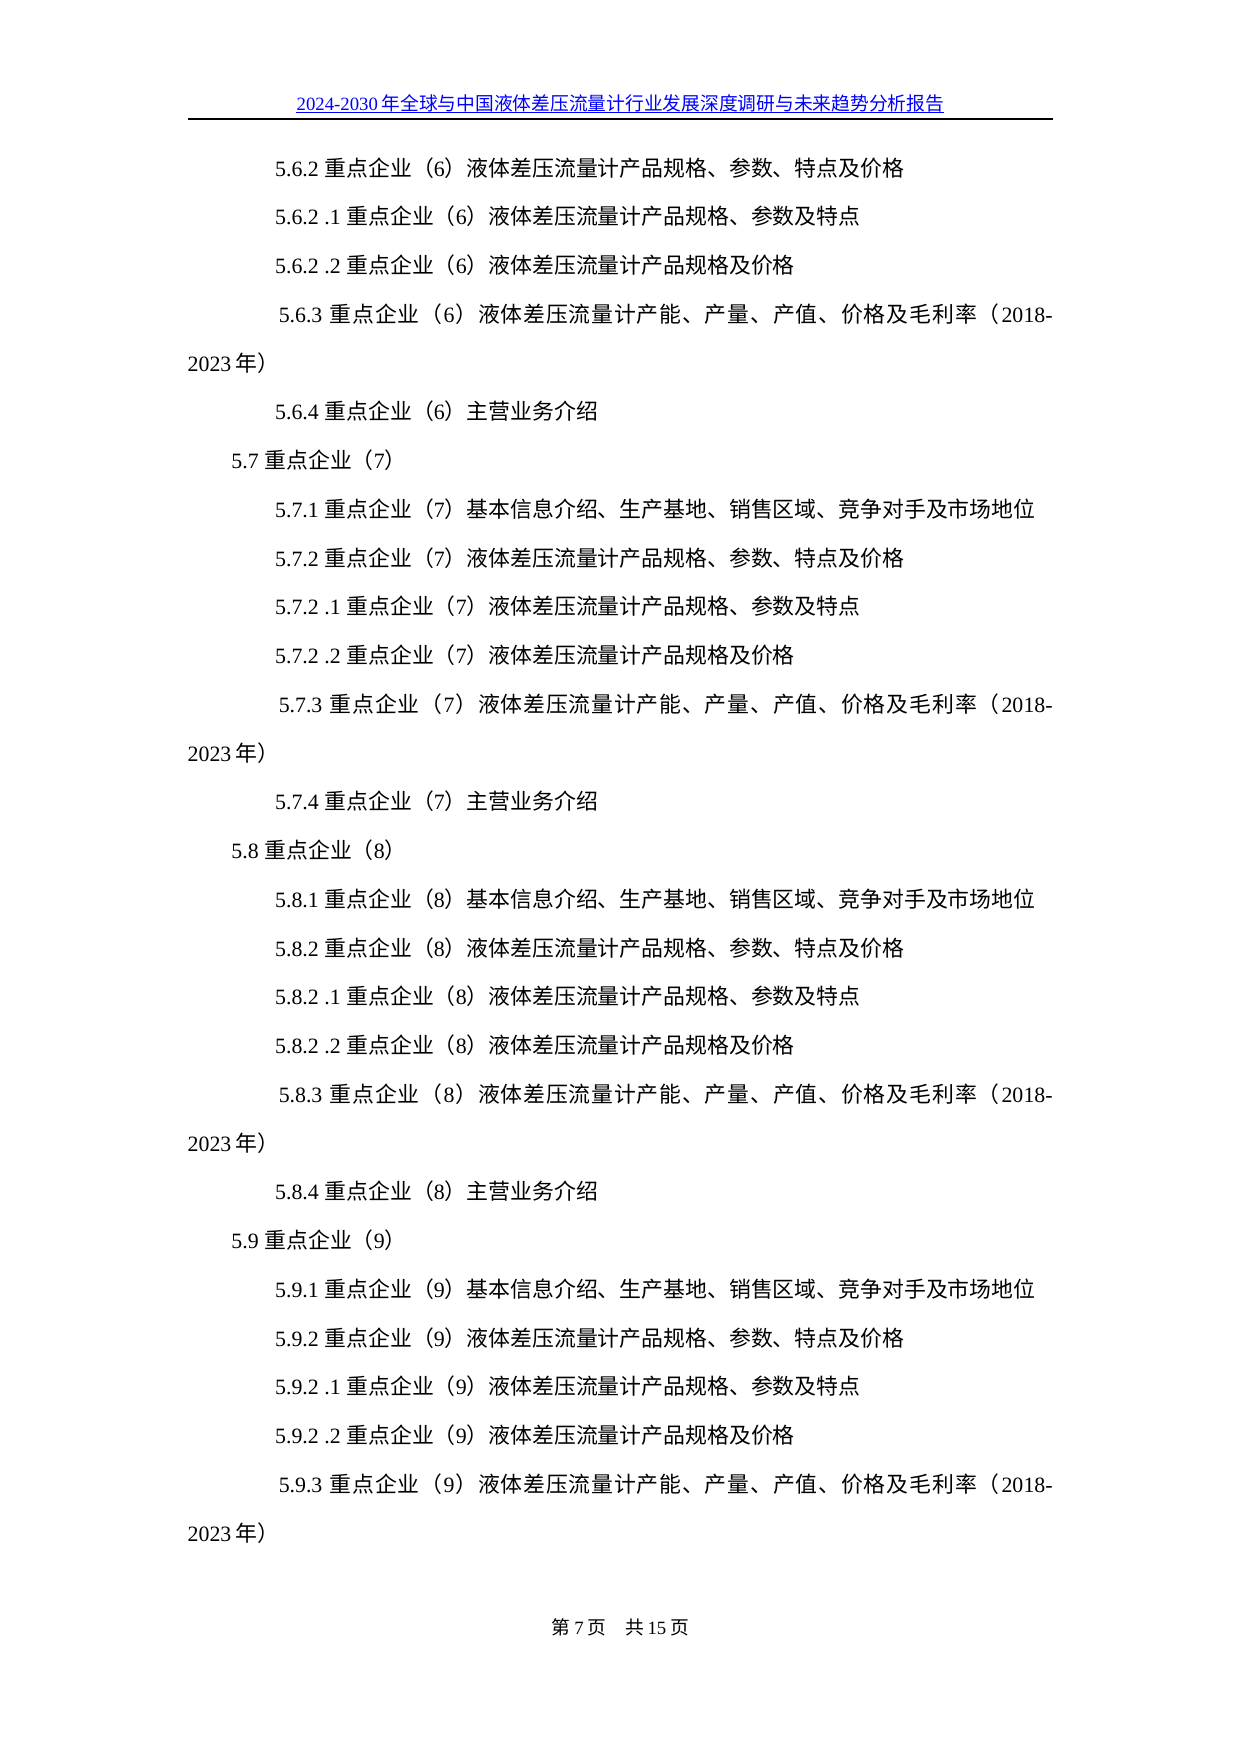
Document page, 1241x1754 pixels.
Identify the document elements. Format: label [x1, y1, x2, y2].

text [187, 150, 1053, 1548]
